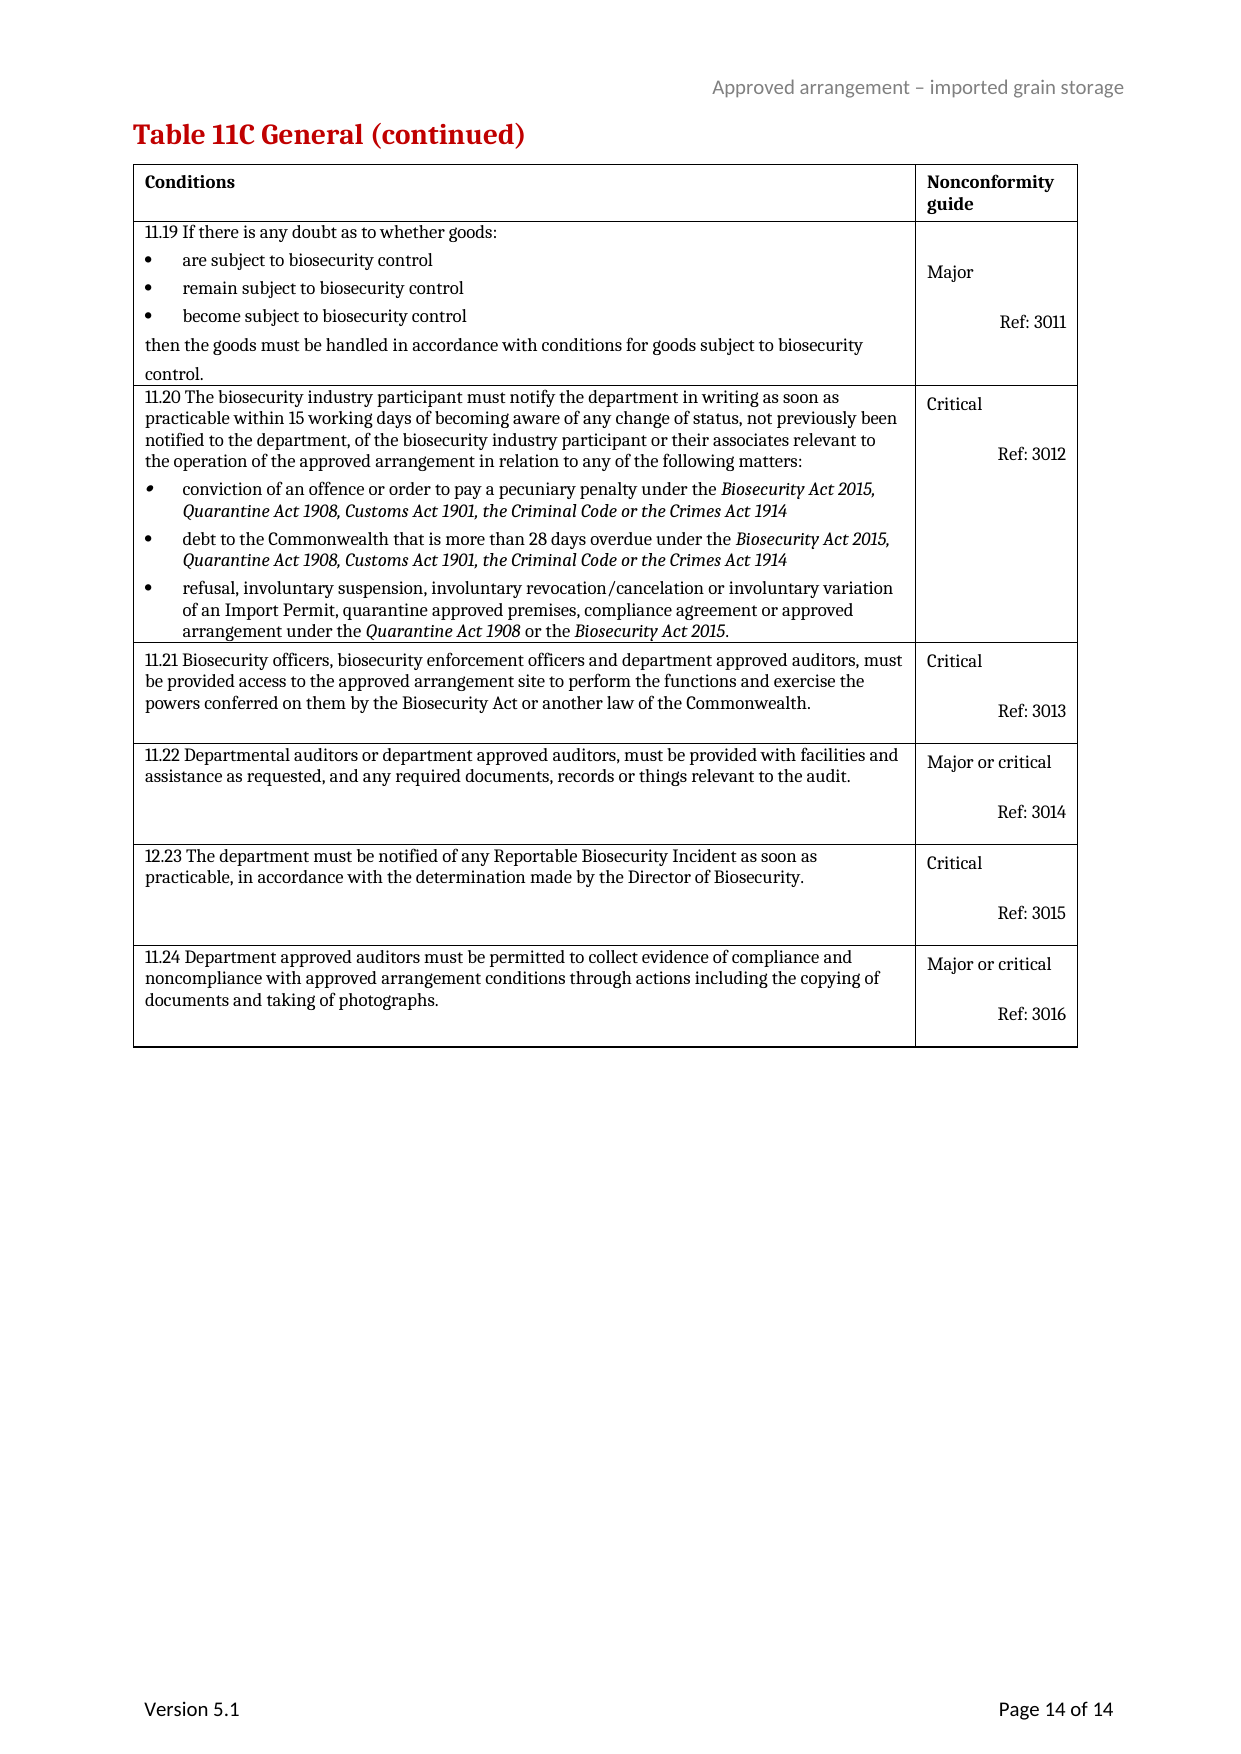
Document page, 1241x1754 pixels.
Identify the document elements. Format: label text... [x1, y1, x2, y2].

table_cell 12.23 The department must be notified of any Reportable Biosecurity Incident as soon as practicable, in accordance with the determination made by the Director of Biosecurity. [134, 845, 915, 945]
table_cell 11.20 The biosecurity industry participant must notify the department in writing as soon as practicable within 15 working days of becoming aware of any change of status, not previously been notified to the department, of the biosecurity industry participant or their associates relevant to the operation of the approved arrangement in relation to any of the following matters: conviction of an offence or order to pay a pecuniary penalty under the Biosecurity Act 2015, Quarantine Act 1908, Customs Act 1901, the Criminal Code or the Crimes Act 1914 debt to the Commonwealth that is more than 28 days overdue under the Biosecurity Act 2015, Quarantine Act 1908, Customs Act 1901, the Criminal Code or the Crimes Act 1914 refusal, involuntary suspension, involuntary revocation/cancelation or involuntary variation of an Import Permit, quarantine approved premises, compliance agreement or approved arrangement under the Quarantine Act 1908 or the Biosecurity Act 2015. [134, 386, 915, 642]
table_cell Critical Ref: 3012 [916, 386, 1077, 642]
table_cell Critical Ref: 3013 [916, 643, 1077, 743]
table_cell 11.21 Biosecurity officers, biosecurity enforcement officers and department approved auditors, must be provided access to the approved arrangement site to perform the functions and exercise the powers conferred on them by the Biosecurity Act or another law of the Commonwealth. [134, 643, 915, 743]
table_cell 11.22 Departmental auditors or department approved auditors, must be provided with facilities and assistance as requested, and any required documents, records or things relevant to the audit. [134, 744, 915, 844]
table_cell 11.19 If there is any doubt as to whether goods: are subject to biosecurity control remain subject to biosecurity control become subject to biosecurity control then the goods must be handled in accordance with conditions for goods subject to biosecurity control. [134, 222, 915, 385]
table_header Nonconformity guide [916, 165, 1077, 221]
table_cell Major or critical Ref: 3014 [916, 744, 1077, 844]
table_cell 11.24 Department approved auditors must be permitted to collect evidence of compliance and noncompliance with approved arrangement conditions through actions including the copying of documents and taking of photographs. [134, 946, 915, 1046]
subtitle Table 11C General (continued) [133, 118, 1101, 152]
table_header Conditions [134, 165, 915, 221]
table_cell Critical Ref: 3015 [916, 845, 1077, 945]
table_cell Major or critical Ref: 3016 [916, 946, 1077, 1046]
table_cell Major Ref: 3011 [916, 222, 1077, 385]
